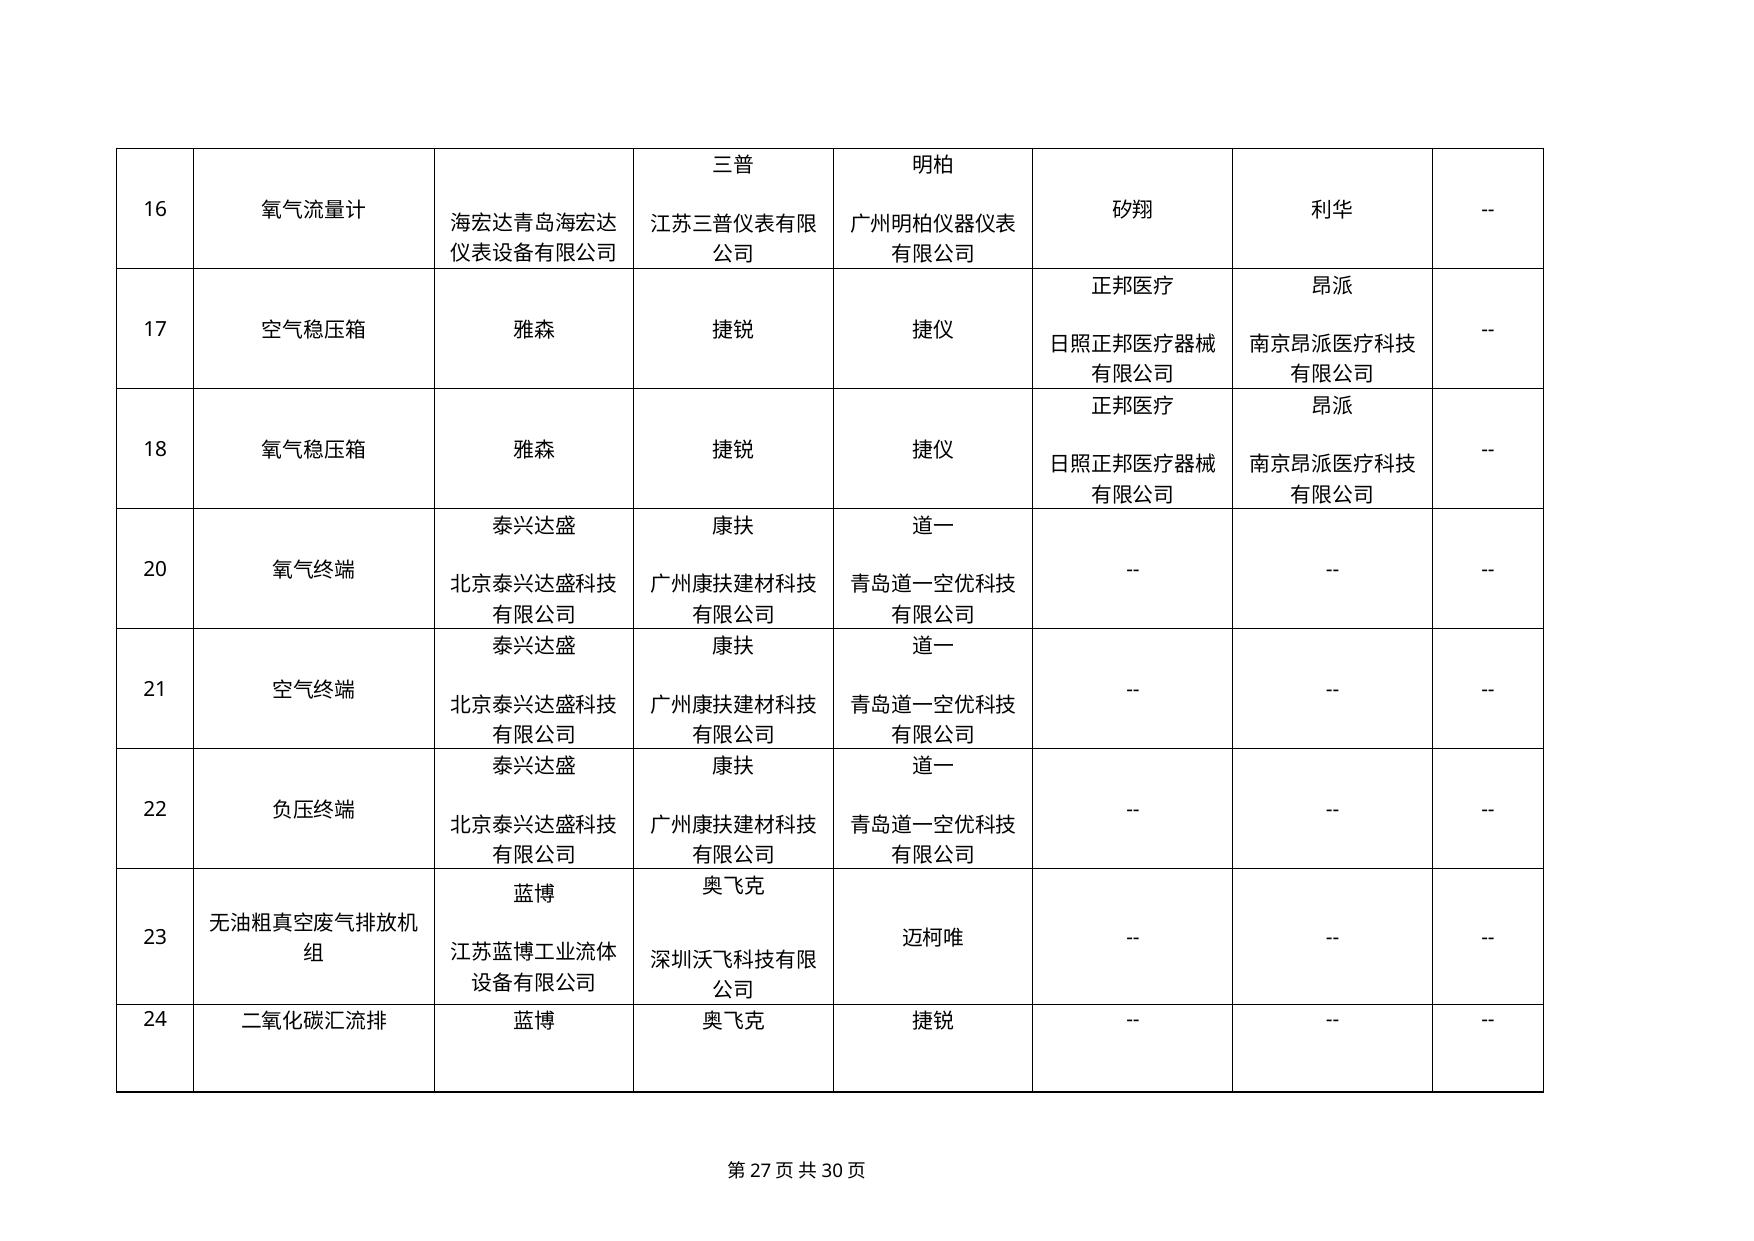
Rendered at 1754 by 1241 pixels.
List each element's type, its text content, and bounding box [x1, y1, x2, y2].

table_cell 矽翔 [1033, 149, 1232, 268]
table_cell 海宏达青岛海宏达仪表设备有限公司 [435, 149, 633, 268]
table_cell 奥飞克 深圳沃飞科技有限公司 [634, 869, 833, 1003]
table_cell 泰兴达盛 北京泰兴达盛科技有限公司 [435, 509, 633, 628]
table_cell 蓝博 江苏蓝博工业流体设备有限公司 [435, 869, 633, 1003]
table_cell -- [1233, 1005, 1432, 1091]
table_cell -- [1433, 149, 1543, 268]
table_cell 捷锐 [634, 269, 833, 388]
table_cell -- [1433, 509, 1543, 628]
table_cell 利华 [1233, 149, 1432, 268]
table_cell 蓝博 江苏蓝博工业流体设备有限公司 [435, 1005, 633, 1091]
table_cell -- [1233, 749, 1432, 868]
table_cell 明柏 广州明柏仪器仪表有限公司 [834, 149, 1032, 268]
table_cell 18 [117, 389, 193, 508]
table_cell 泰兴达盛 北京泰兴达盛科技有限公司 [435, 749, 633, 868]
table_cell 二氧化碳汇流排 [194, 1005, 434, 1091]
table_cell 23 [117, 869, 193, 1003]
table_cell 道一 青岛道一空优科技有限公司 [834, 629, 1032, 748]
table_cell -- [1433, 629, 1543, 748]
table_cell 三普 江苏三普仪表有限公司 [634, 149, 833, 268]
table_cell 氧气终端 [194, 509, 434, 628]
table_cell 捷锐 [634, 389, 833, 508]
table_cell 正邦医疗 日照正邦医疗器械有限公司 [1033, 389, 1232, 508]
table_cell 道一 青岛道一空优科技有限公司 [834, 509, 1032, 628]
table_cell 迈柯唯 [834, 869, 1032, 1003]
table_cell 捷仪 [834, 269, 1032, 388]
table_cell 雅森 [435, 269, 633, 388]
table_cell 泰兴达盛 北京泰兴达盛科技有限公司 [435, 629, 633, 748]
table_cell -- [1433, 869, 1543, 1003]
table_cell -- [1233, 629, 1432, 748]
table_cell 氧气稳压箱 [194, 389, 434, 508]
table_cell 捷锐 [834, 1005, 1032, 1091]
table_cell -- [1433, 749, 1543, 868]
table_cell -- [1033, 509, 1232, 628]
table_cell 康扶 广州康扶建材科技有限公司 [634, 749, 833, 868]
table_cell 捷仪 [834, 389, 1032, 508]
table_cell 康扶 广州康扶建材科技有限公司 [634, 629, 833, 748]
table_cell 昂派 南京昂派医疗科技有限公司 [1233, 269, 1432, 388]
table_cell -- [1233, 509, 1432, 628]
table_cell 20 [117, 509, 193, 628]
table_cell -- [1433, 389, 1543, 508]
table_cell -- [1033, 1005, 1232, 1091]
table_cell -- [1433, 1005, 1543, 1091]
table_cell 雅森 [435, 389, 633, 508]
table_cell 21 [117, 629, 193, 748]
table_cell 空气稳压箱 [194, 269, 434, 388]
table_cell 17 [117, 269, 193, 388]
table_cell 24 [117, 1005, 193, 1091]
table_cell 正邦医疗 日照正邦医疗器械有限公司 [1033, 269, 1232, 388]
table_cell 22 [117, 749, 193, 868]
table_cell -- [1433, 269, 1543, 388]
table_cell 康扶 广州康扶建材科技有限公司 [634, 509, 833, 628]
table_cell 16 [117, 149, 193, 268]
table_cell 氧气流量计 [194, 149, 434, 268]
table_cell -- [1033, 629, 1232, 748]
table_cell 空气终端 [194, 629, 434, 748]
table_cell -- [1033, 869, 1232, 1003]
table_cell 无油粗真空废气排放机组 [194, 869, 434, 1003]
table_cell -- [1033, 749, 1232, 868]
table_cell -- [1233, 869, 1432, 1003]
table_cell 负压终端 [194, 749, 434, 868]
table_cell 昂派 南京昂派医疗科技有限公司 [1233, 389, 1432, 508]
table_cell 道一 青岛道一空优科技有限公司 [834, 749, 1032, 868]
table_cell 奥飞克 深圳沃飞科技有限公司 [634, 1005, 833, 1091]
